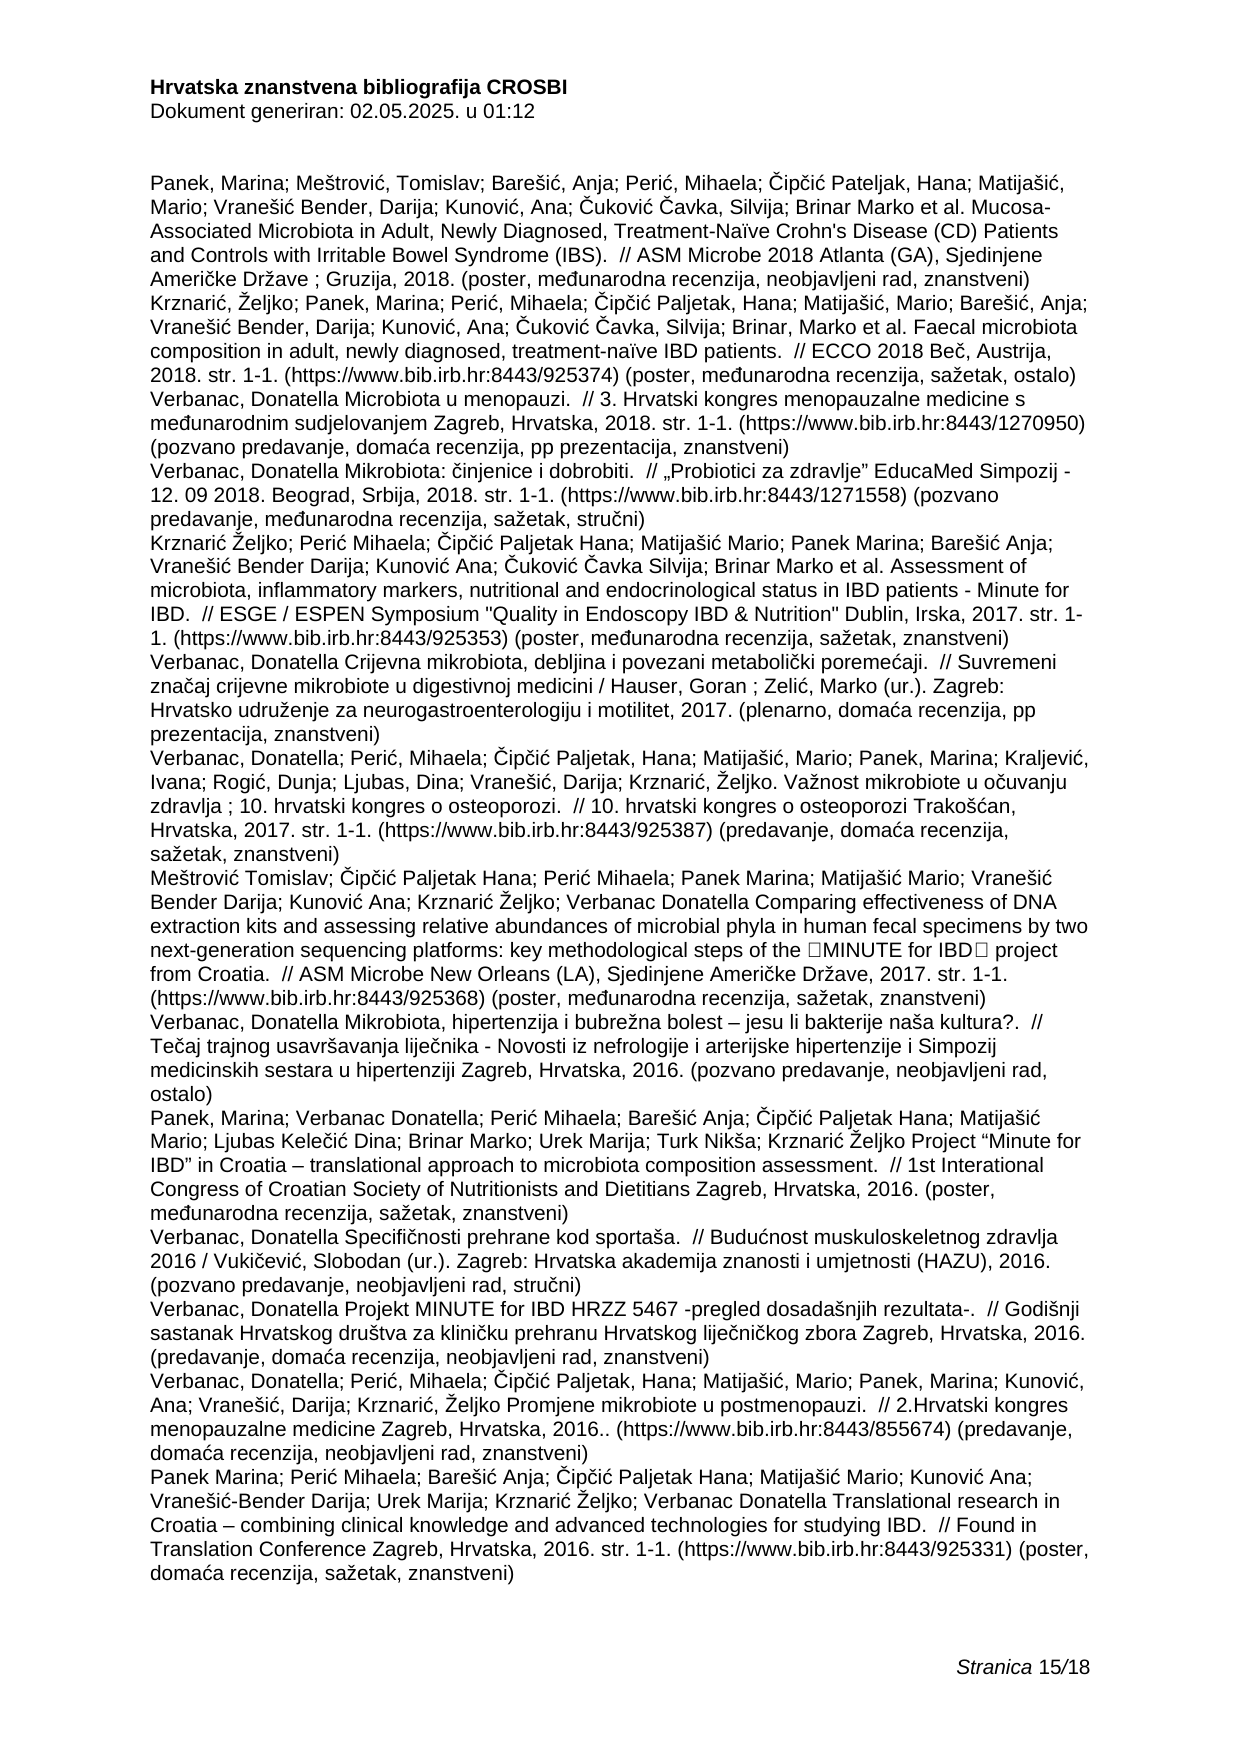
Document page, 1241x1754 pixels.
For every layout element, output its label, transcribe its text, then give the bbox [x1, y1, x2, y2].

text Verbanac, Donatella [150, 1225, 1090, 1297]
text Krznarić, Željko; Panek, Marina; Perić, Mihaela; Čipčić Paljetak, Hana; Matijašić, Mario; Barešić, Anja; Vranešić Bender, Darija; Kunović, Ana; Čuković Čavka, Silvija; Brinar, Marko et al. [150, 291, 1090, 387]
text Verbanac, Donatella [150, 1009, 1090, 1105]
text Verbanac, Donatella; Perić, Mihaela; Čipčić Paljetak, Hana; Matijašić, Mario; Panek, Marina; Kunović, Ana; Vranešić, Darija; Krznarić, Željko [150, 1369, 1090, 1465]
text Verbanac, Donatella [150, 458, 1090, 530]
text Panek, Marina; Meštrović, Tomislav; Barešić, Anja; Perić, Mihaela; Čipčić Pateljak, Hana; Matijašić, Mario; Vranešić Bender, Darija; Kunović, Ana; Čuković Čavka, Silvija; Brinar Marko et al. [150, 171, 1090, 291]
text Verbanac, Donatella [150, 650, 1090, 746]
text Verbanac, Donatella [150, 1297, 1090, 1369]
text Meštrović Tomislav; Čipčić Paljetak Hana; Perić Mihaela; Panek Marina; Matijašić Mario; Vranešić Bender Darija; Kunović Ana; Krznarić Željko; Verbanac Donatella [150, 866, 1090, 1009]
text Panek, Marina; Verbanac Donatella; Perić Mihaela; Barešić Anja; Čipčić Paljetak Hana; Matijašić Mario; Ljubas Kelečić Dina; Brinar Marko; Urek Marija; Turk Nikša; Krznarić Željko [150, 1105, 1090, 1225]
text Panek Marina; Perić Mihaela; Barešić Anja; Čipčić Paljetak Hana; Matijašić Mario; Kunović Ana; Vranešić-Bender Darija; Urek Marija; Krznarić Željko; Verbanac Donatella [150, 1465, 1090, 1584]
text Krznarić Željko; Perić Mihaela; Čipčić Paljetak Hana; Matijašić Mario; Panek Marina; Barešić Anja; Vranešić Bender Darija; Kunović Ana; Čuković Čavka Silvija; Brinar Marko et al. [150, 530, 1090, 650]
text Verbanac, Donatella; Perić, Mihaela; Čipčić Paljetak, Hana; Matijašić, Mario; Panek, Marina; Kraljević, Ivana; Rogić, Dunja; Ljubas, Dina; Vranešić, Darija; Krznarić, Željko. [150, 746, 1090, 866]
text Verbanac, Donatella [150, 387, 1090, 458]
